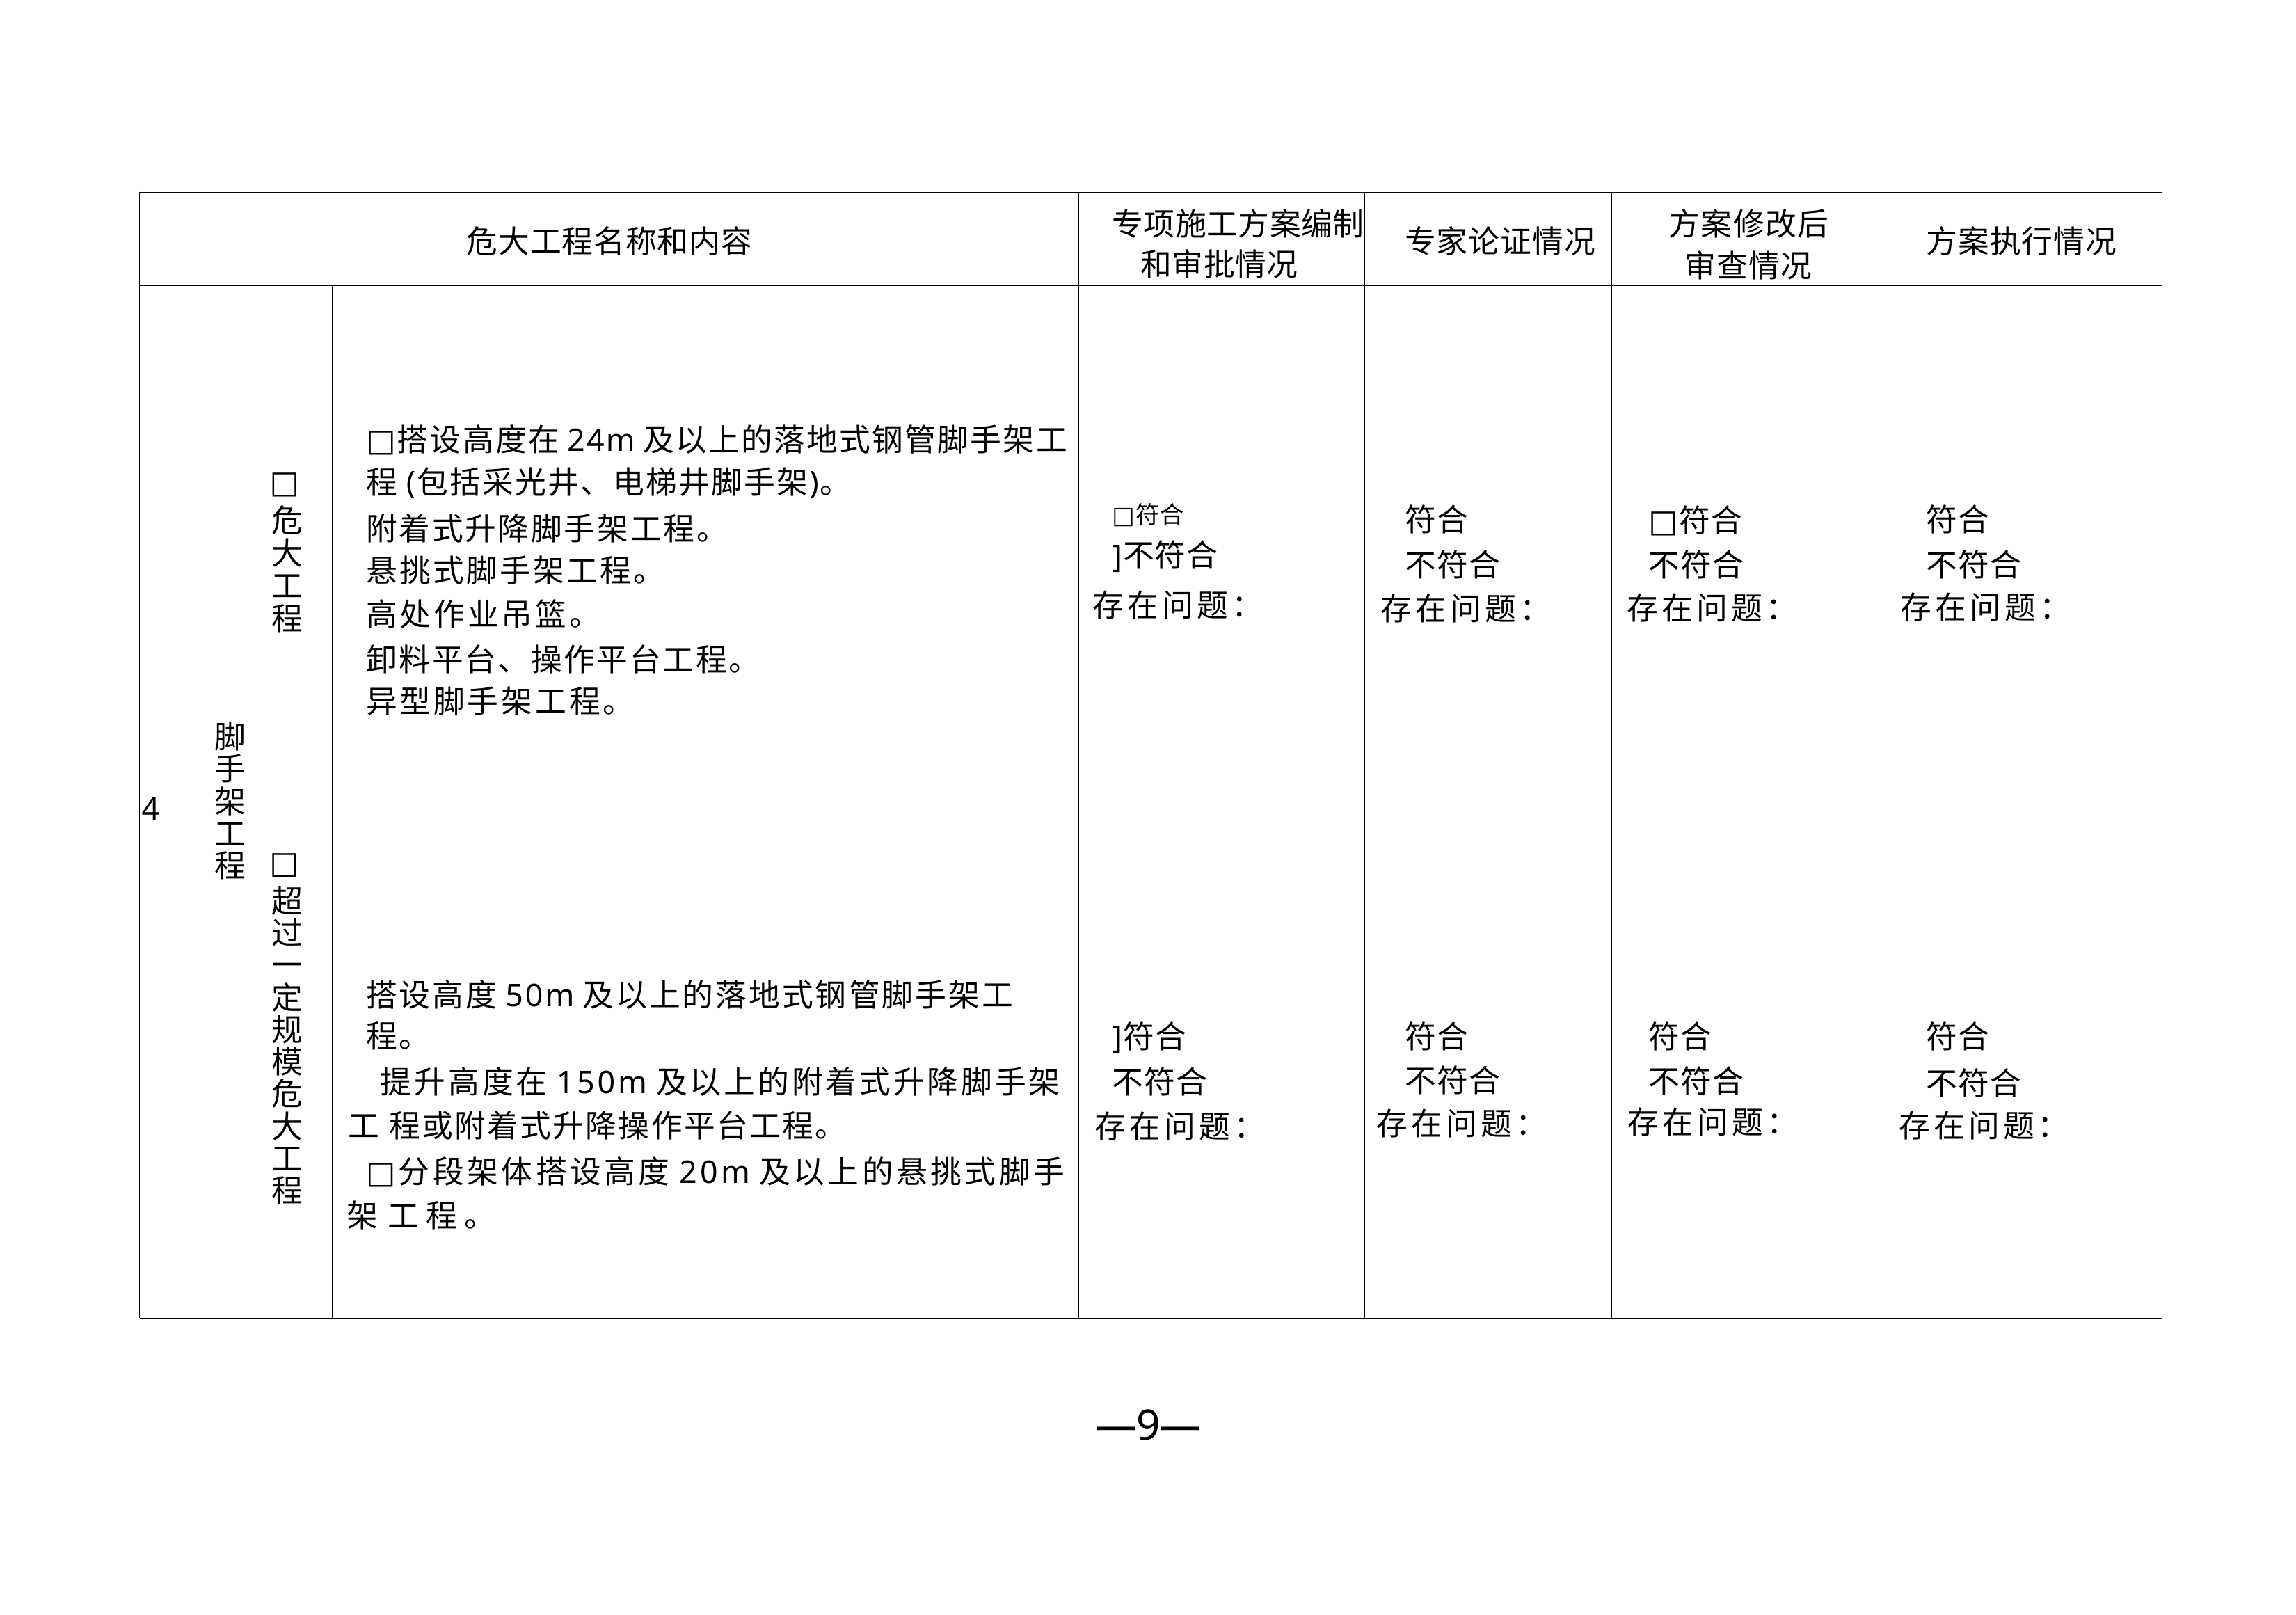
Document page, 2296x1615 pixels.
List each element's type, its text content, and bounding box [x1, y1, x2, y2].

table_cell □符合 ]不符合 存在问题： [1079, 286, 1364, 816]
table_cell □搭设高度在24m及以上的落地式钢管脚手架工程 (包括采光井、电梯井脚手架)。 附着式升降脚手架工程。 悬挑式脚手架工程。 高处作业吊篮。 卸料平台、操作平台工程。 异型脚手架工程。 [333, 286, 1078, 816]
table_cell □超过一定规模危大工程 [257, 816, 332, 1317]
table_cell 符合 不符合 存在问题： [1886, 286, 2162, 816]
table_cell 符合 不符合 存在问题： [1365, 286, 1611, 816]
table_header 方案执行情况 [1886, 193, 2162, 285]
table_header 专家论证情况 [1365, 193, 1611, 285]
table_cell 脚手架工程 [200, 286, 257, 1317]
table_header 危大工程名称和内容 [140, 193, 1078, 285]
table_header 专项施工方案编制 和审批情况 [1079, 193, 1364, 285]
table_cell ]符合 不符合 存在问题： [1079, 816, 1364, 1317]
table_cell 符合 不符合 存在问题： [1612, 816, 1886, 1317]
table_cell □危大工程 [257, 286, 332, 816]
table_cell 搭设高度50m及以上的落地式钢管脚手架工程。 提升高度在150m及以上的附着式升降脚手架工 程或附着式升降操作平台工程。 □分段架体搭设高度20m及以上的悬挑式脚手架 工 程 。 [333, 816, 1078, 1317]
table_cell 4 [140, 286, 200, 1317]
table_cell 符合 不符合 存在问题： [1886, 816, 2162, 1317]
table_header 方案修改后 审查情况 [1612, 193, 1886, 285]
table_cell □符合 不符合 存在问题： [1612, 286, 1886, 816]
table_cell 符合 不符合 存在问题： [1365, 816, 1611, 1317]
